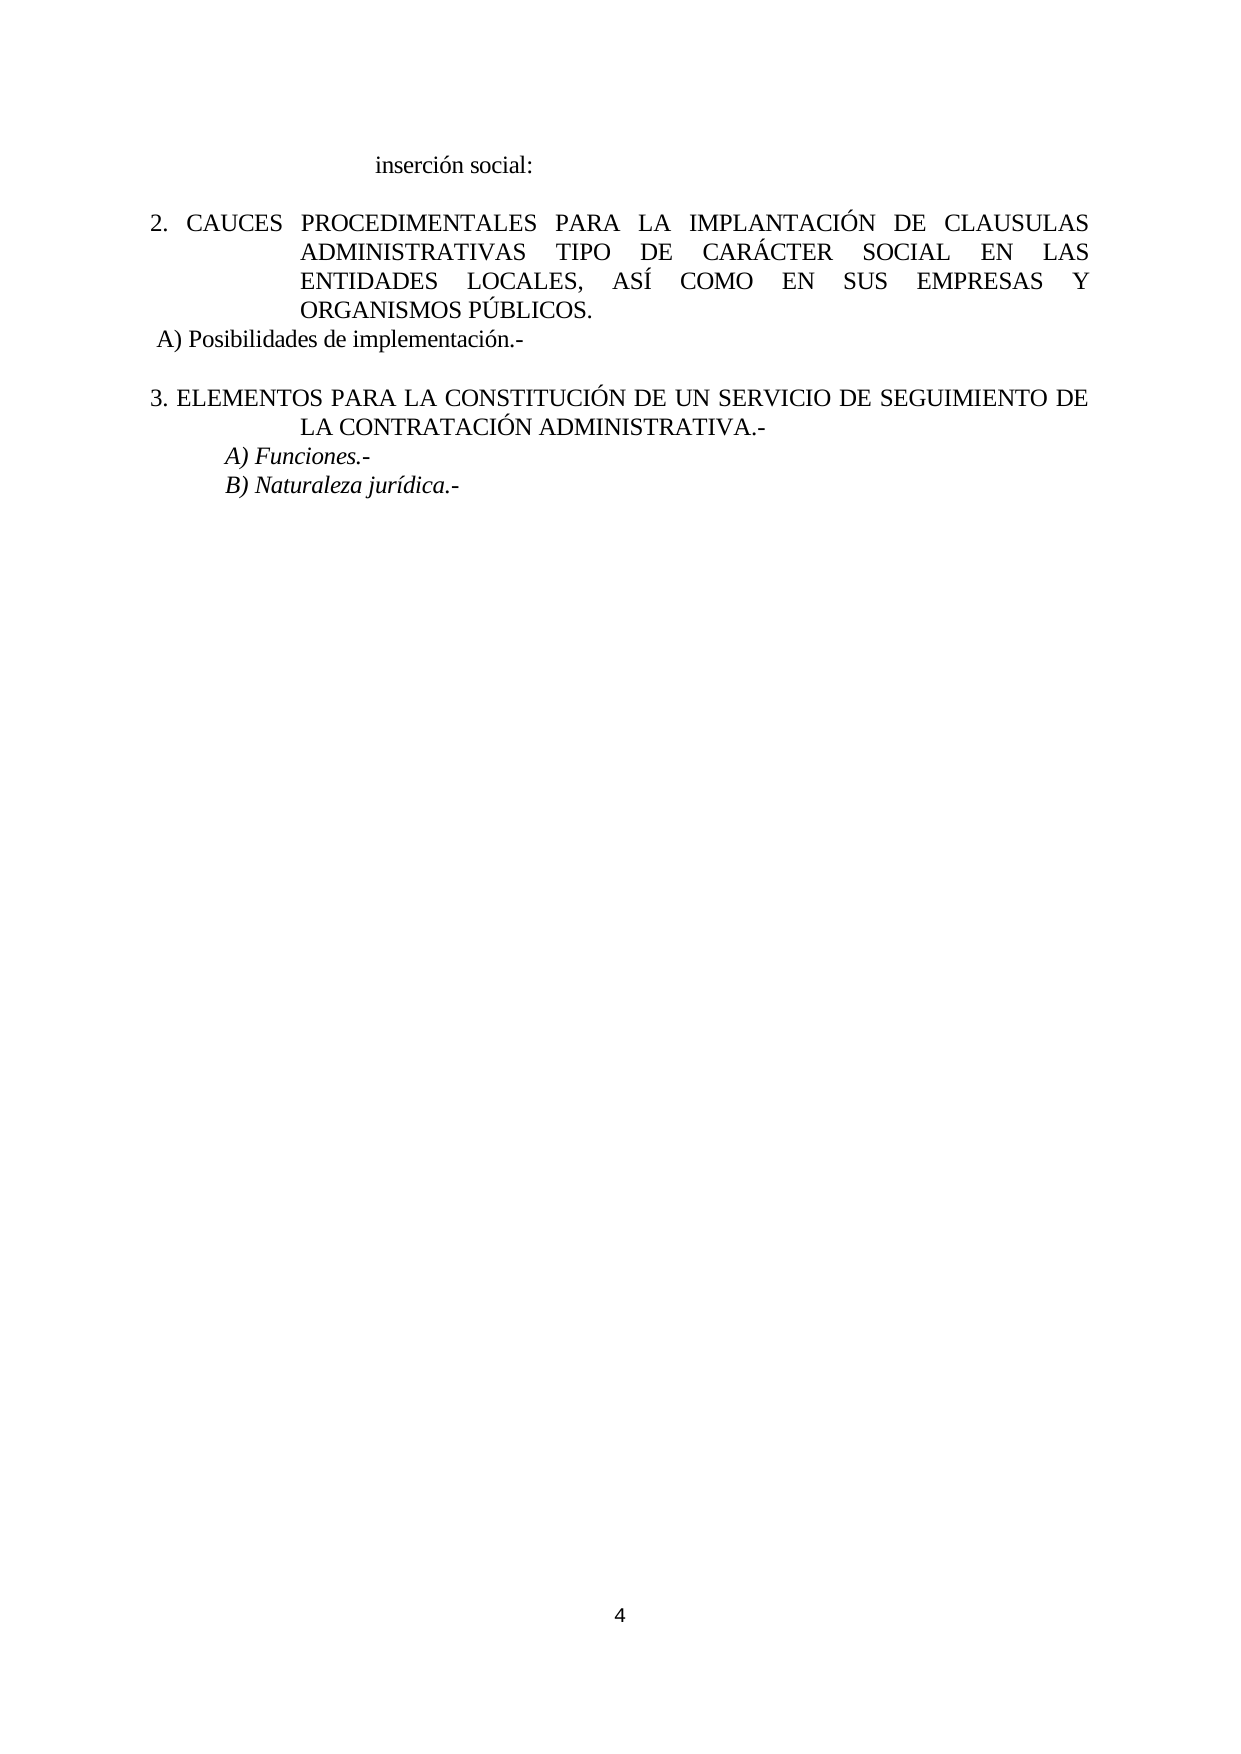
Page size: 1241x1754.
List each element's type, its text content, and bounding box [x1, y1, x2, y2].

text 2. CAUCES PROCEDIMENTALES PARA LA IMPLANTACIÓN DE CLAUSULAS ADMINISTRATIVAS TIPO DE CARÁCTER SOCIAL EN LAS ENTIDADES LOCALES, ASÍ COMO EN SUS EMPRESAS Y ORGANISMOS PÚBLICOS. [150, 208, 1090, 324]
text B) Naturaleza jurídica.- [150, 470, 1090, 499]
text A) Funciones.- [150, 441, 1090, 470]
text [150, 150, 1090, 179]
text A) Posibilidades de implementación.- [150, 324, 1090, 353]
text 3. ELEMENTOS PARA LA CONSTITUCIÓN DE UN SERVICIO DE SEGUIMIENTO DE LA CONTRATACIÓN ADMINISTRATIVA.- [150, 382, 1090, 441]
